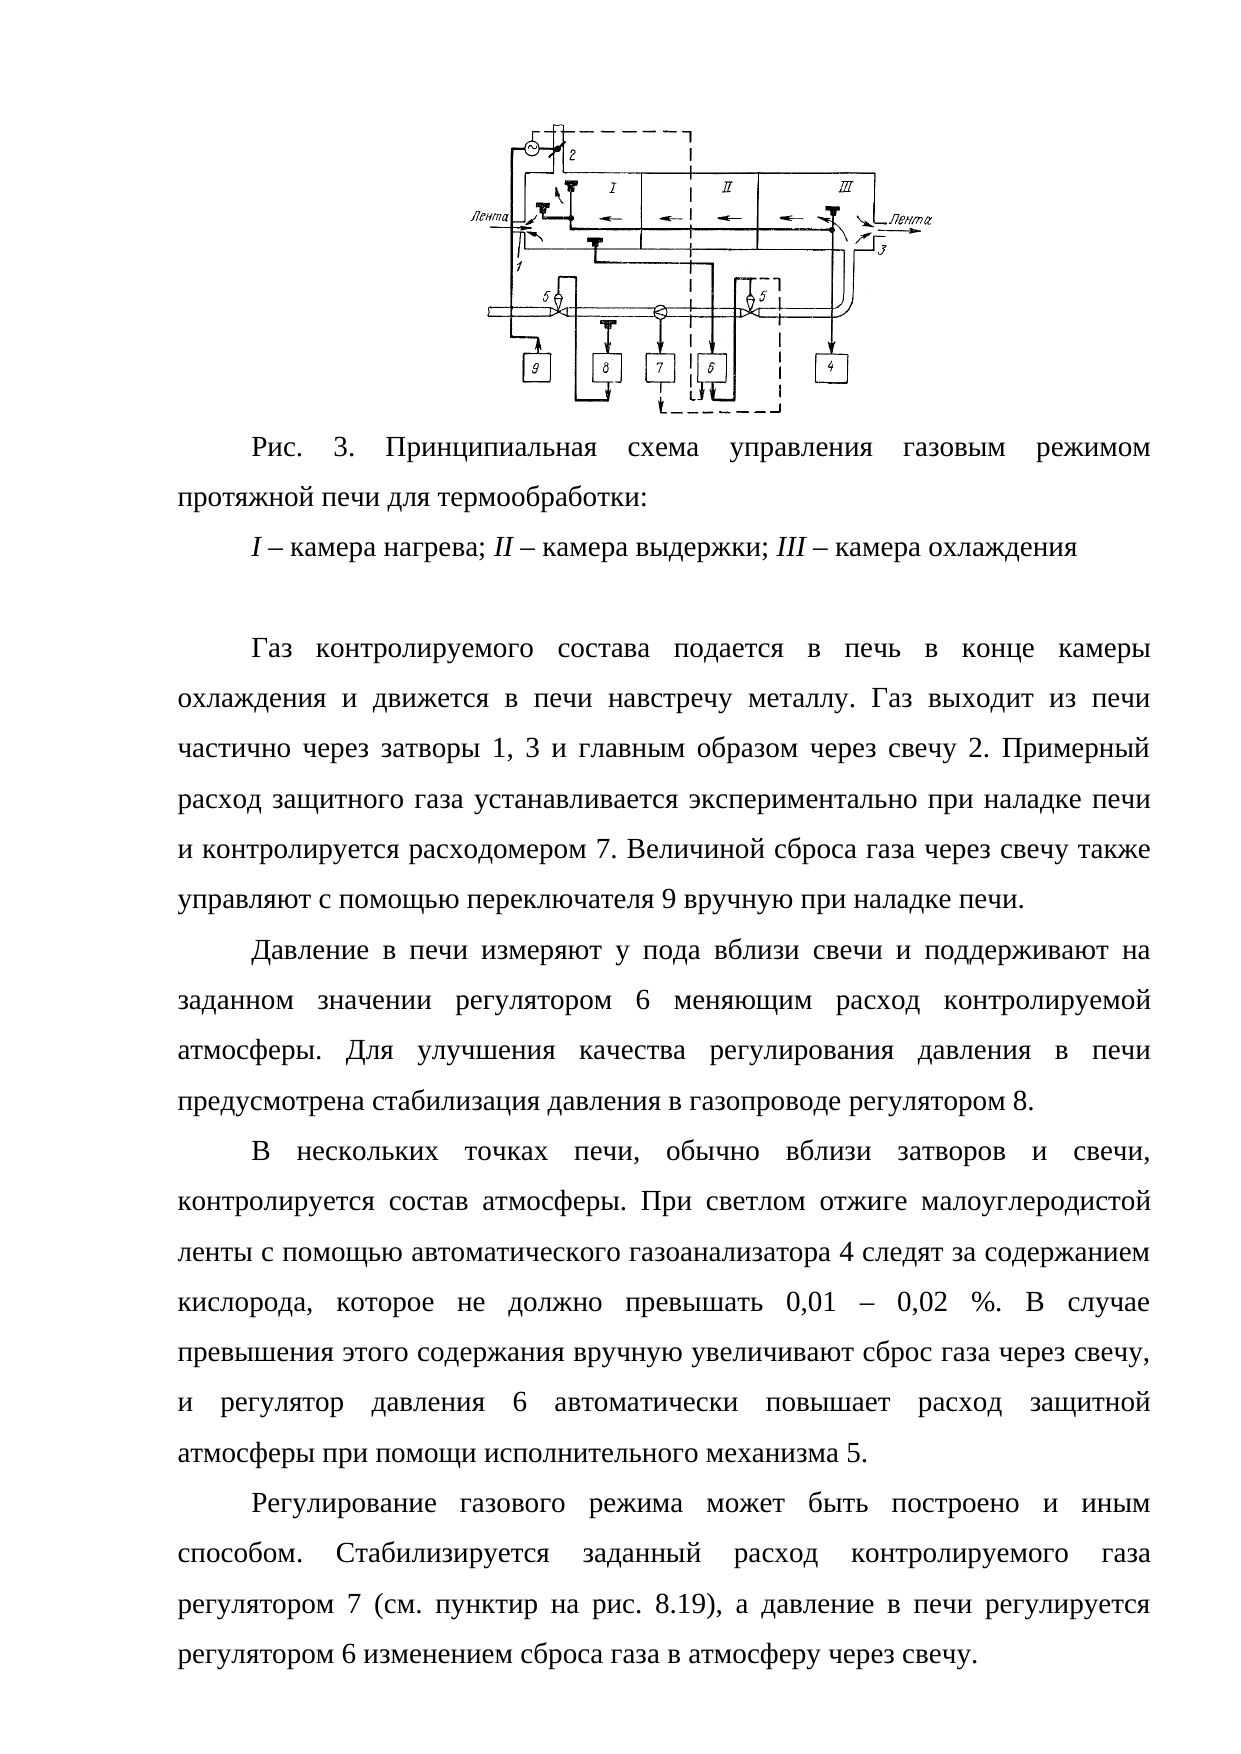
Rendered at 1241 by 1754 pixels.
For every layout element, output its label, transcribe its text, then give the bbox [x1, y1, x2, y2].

text Регулирование газового режима может быть построено и иным способом. Стабилизируется заданный расход контролируемого газа регулятором 7 (см. пунктир на рис. 8.19), а давление в печи регулируется регулятором 6 изменением сброса газа в атмосферу через свечу. [177, 1485, 1152, 1670]
text Рис. 3. Принципиальная схема управления газовым режимом протяжной печи для термообработки: [177, 429, 1152, 512]
text Газ контролируемого состава подается в печь в конце камеры охлаждения и движется в печи навстречу металлу. Газ выходит из печи частично через затворы 1, 3 и главным образом через свечу 2. Примерный расход защитного газа устанавливается экспериментально при наладке печи и контролируется расходомером 7. Величиной сброса газа через свечу также управляют с помощью переключателя 9 вручную при наладке печи. [177, 630, 1152, 915]
text Давление в печи измеряют у пода вблизи свечи и поддерживают на заданном значении регулятором 6 меняющим расход контролируемой атмосферы. Для улучшения качества регулирования давления в печи предусмотрена стабилизация давления в газопроводе регулятором 8. [177, 932, 1152, 1116]
text I – камера нагрева; II – камера выдержки; III – камера охлаждения [177, 529, 1152, 563]
text В нескольких точках печи, обычно вблизи затворов и свечи, контролируется состав атмосферы. При светлом отжиге малоуглеродистой ленты с помощью автоматического газоанализатора 4 следят за содержанием кислорода, которое не должно превышать 0,01 – 0,02 %. В случае превышения этого содержания вручную увеличивают сброс газа через свечу, и регулятор давления 6 автоматически повышает расход защитной атмосферы при помощи исполнительного механизма 5. [177, 1133, 1152, 1468]
picture [468, 118, 935, 417]
